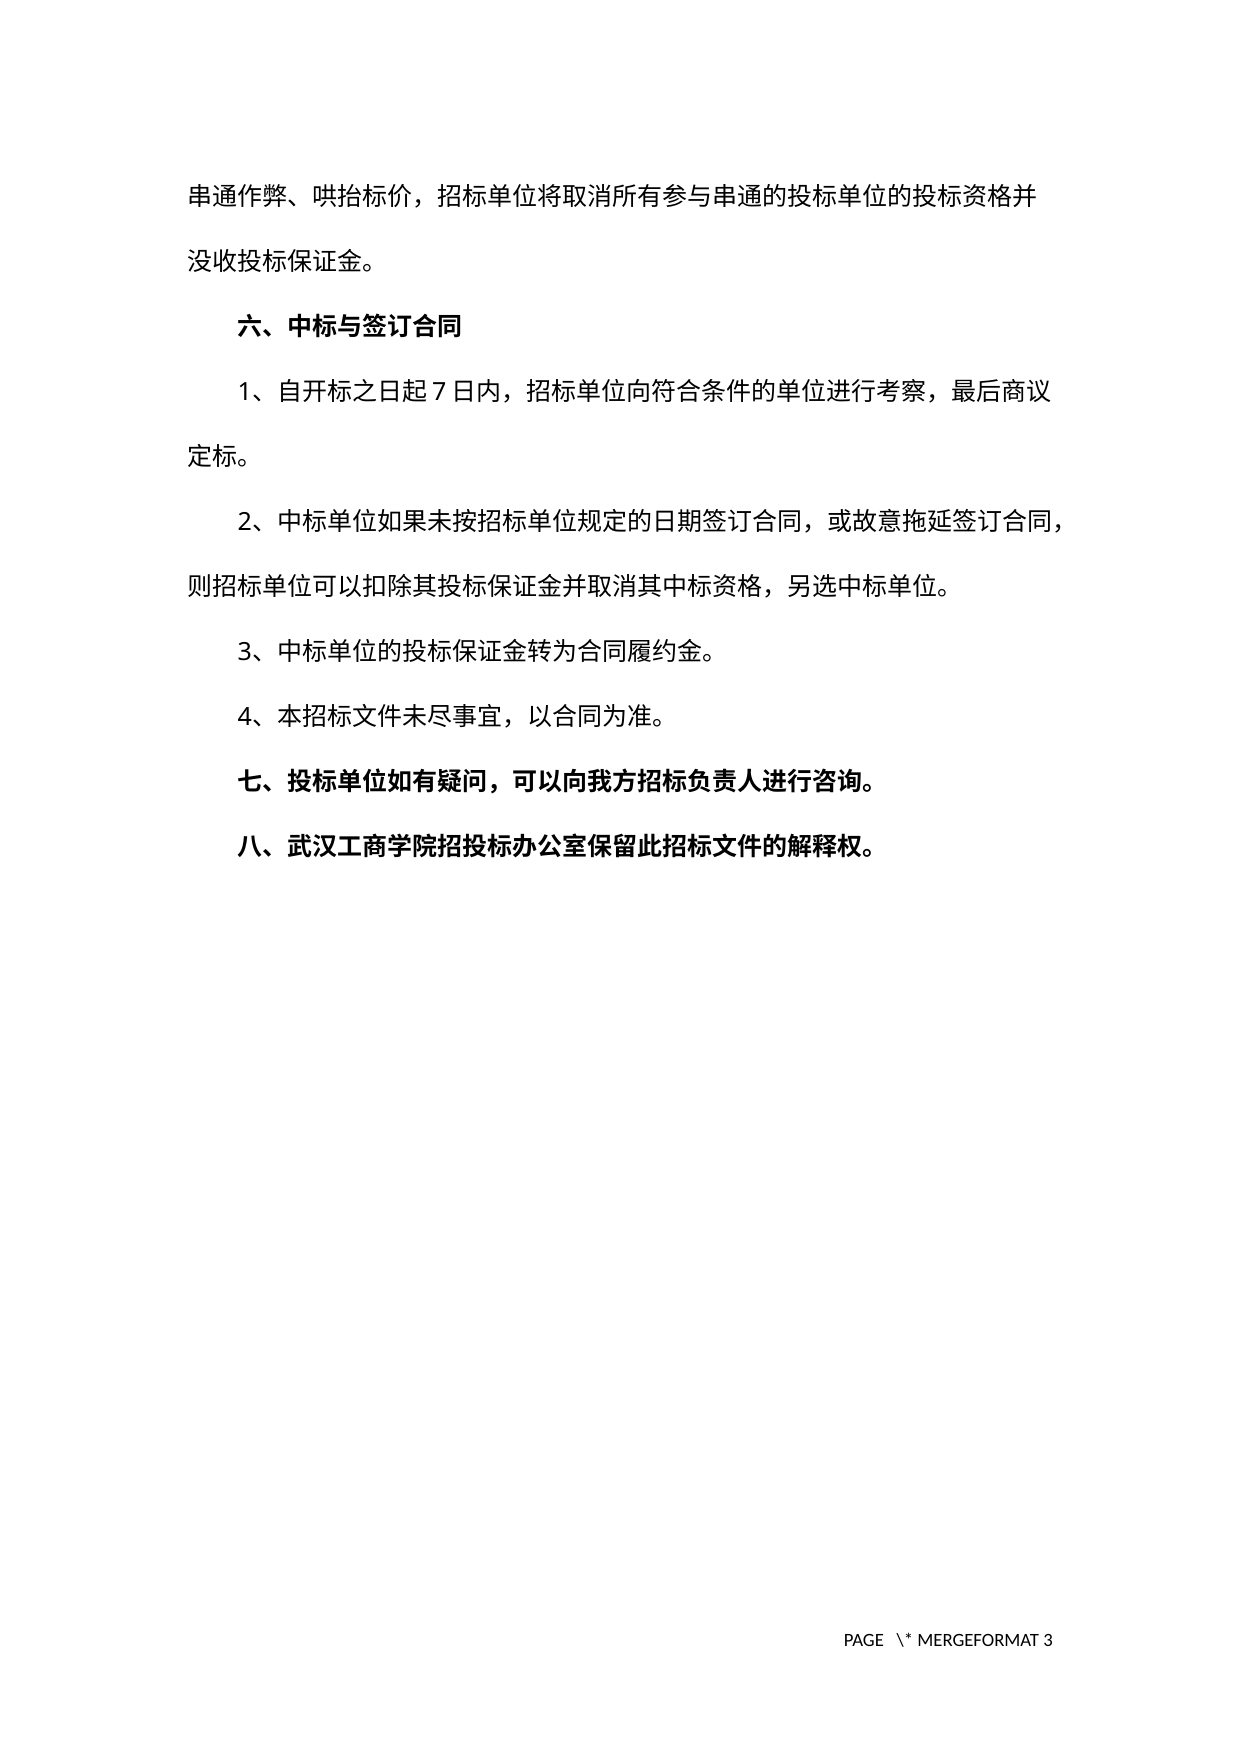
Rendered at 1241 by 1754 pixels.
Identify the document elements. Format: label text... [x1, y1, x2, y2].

text 2、中标单位如果未按招标单位规定的日期签订合同，或故意拖延签订合同，则招标单位可以扣除其投标保证金并取消其中标资格，另选中标单位。 [187, 487, 1053, 617]
text 3、中标单位的投标保证金转为合同履约金。 [187, 617, 1053, 682]
text 七、投标单位如有疑问，可以向我方招标负责人进行咨询。 [187, 747, 1053, 812]
text 六、中标与签订合同 [187, 292, 1053, 357]
text 4、本招标文件未尽事宜，以合同为准。 [187, 682, 1053, 747]
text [187, 162, 1053, 292]
text 八、武汉工商学院招投标办公室保留此招标文件的解释权。 [187, 812, 1053, 877]
text 1、自开标之日起7日内，招标单位向符合条件的单位进行考察，最后商议定标。 [187, 357, 1053, 487]
